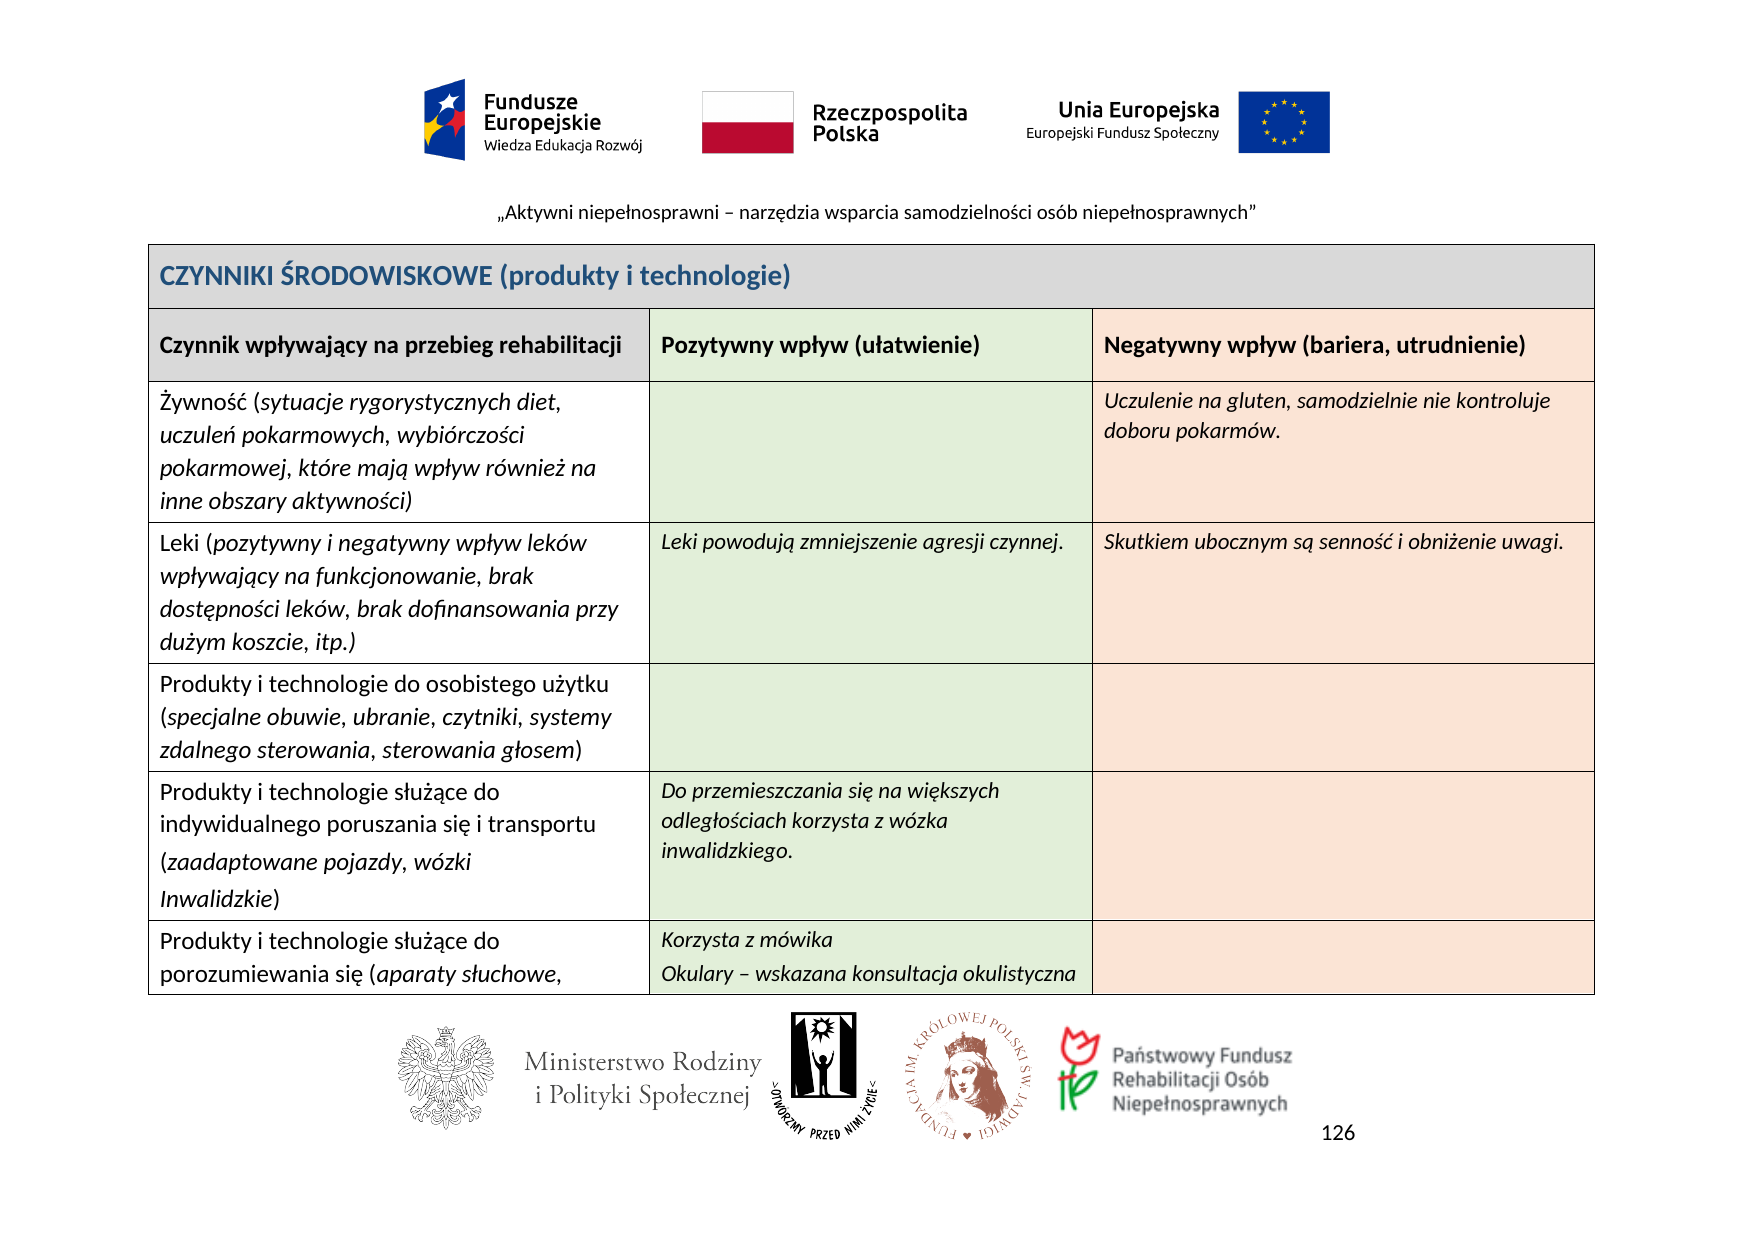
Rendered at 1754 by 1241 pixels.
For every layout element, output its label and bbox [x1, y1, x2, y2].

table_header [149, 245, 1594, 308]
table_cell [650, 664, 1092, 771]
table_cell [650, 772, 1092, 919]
picture [398, 1026, 762, 1130]
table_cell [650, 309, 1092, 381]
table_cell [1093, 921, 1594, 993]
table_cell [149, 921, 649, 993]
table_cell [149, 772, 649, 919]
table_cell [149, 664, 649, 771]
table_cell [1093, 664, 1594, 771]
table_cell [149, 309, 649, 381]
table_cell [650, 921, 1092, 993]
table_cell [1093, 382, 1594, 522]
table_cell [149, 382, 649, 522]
picture [404, 59, 1350, 181]
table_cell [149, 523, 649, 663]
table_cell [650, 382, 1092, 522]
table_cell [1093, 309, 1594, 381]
picture [905, 1012, 1320, 1140]
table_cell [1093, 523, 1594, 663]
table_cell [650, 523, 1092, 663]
picture [771, 1012, 877, 1140]
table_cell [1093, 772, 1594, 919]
